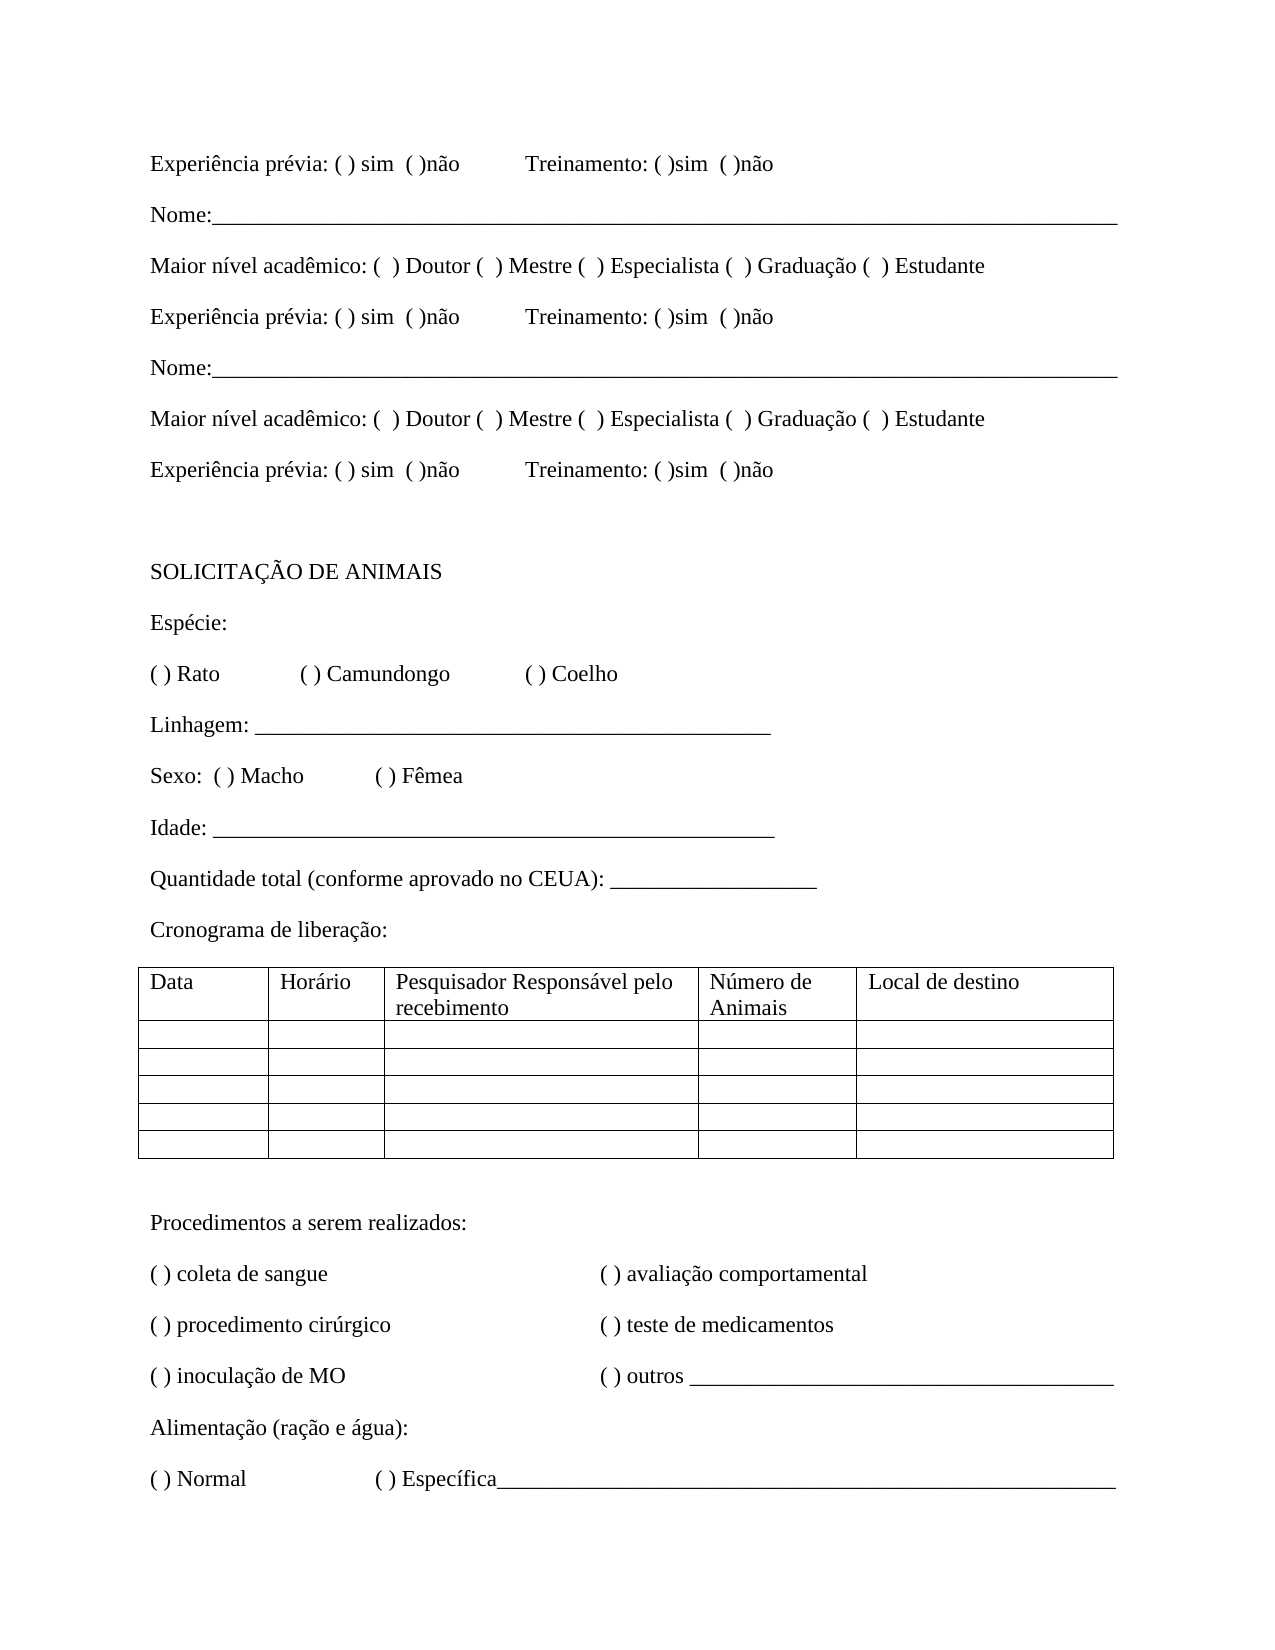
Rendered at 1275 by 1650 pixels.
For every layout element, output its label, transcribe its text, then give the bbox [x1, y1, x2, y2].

table_cell [269, 1104, 384, 1130]
table_cell [699, 1131, 856, 1157]
table_cell [385, 1076, 698, 1103]
table_cell [857, 1021, 1113, 1048]
table_cell [699, 1049, 856, 1075]
table_cell [699, 1104, 856, 1130]
table_cell [699, 1021, 856, 1048]
table_cell [857, 1076, 1113, 1103]
table_cell [385, 1021, 698, 1048]
table_cell [269, 1021, 384, 1048]
table_header Local de destino [857, 968, 1113, 1020]
text ( ) Normal ( ) Específica______________________________________________________ [150, 1465, 1125, 1491]
text ( ) Rato ( ) Camundongo ( ) Coelho [150, 660, 1125, 687]
text SOLICITAÇÃO DE ANIMAIS [150, 558, 1125, 585]
text ( ) inoculação de MO ( ) outros _____________________________________ [150, 1363, 1125, 1389]
text Quantidade total (conforme aprovado no CEUA): __________________ [150, 864, 1125, 891]
text Experiência prévia: ( ) sim ( )não Treinamento: ( )sim ( )não [150, 150, 1125, 176]
table_cell [385, 1131, 698, 1157]
text ( ) coleta de sangue ( ) avaliação comportamental [150, 1261, 1125, 1287]
text Procedimentos a serem realizados: [150, 1209, 1125, 1236]
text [150, 201, 1125, 227]
table_cell [139, 1021, 268, 1048]
table_cell [139, 1131, 268, 1157]
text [150, 252, 1125, 278]
text Idade: _________________________________________________ [150, 813, 1125, 840]
text Sexo: ( ) Macho ( ) Fêmea [150, 762, 1125, 789]
table_cell [699, 1076, 856, 1103]
text Experiência prévia: ( ) sim ( )não Treinamento: ( )sim ( )não [150, 456, 1125, 483]
table_cell [385, 1104, 698, 1130]
text Cronograma de liberação: [150, 916, 1125, 942]
table_cell [269, 1131, 384, 1157]
table_cell [139, 1049, 268, 1075]
table_header Pesquisador Responsável pelo recebimento [385, 968, 698, 1020]
table_header Horário [269, 968, 384, 1020]
table_cell [857, 1104, 1113, 1130]
text ( ) procedimento cirúrgico ( ) teste de medicamentos [150, 1312, 1125, 1338]
table_cell [857, 1131, 1113, 1157]
text Nome:_______________________________________________________________________________ [150, 354, 1125, 381]
table_header Data [139, 968, 268, 1020]
table_cell [269, 1049, 384, 1075]
text Experiência prévia: ( ) sim ( )não Treinamento: ( )sim ( )não [150, 303, 1125, 329]
table_cell [269, 1076, 384, 1103]
text Linhagem: _____________________________________________ [150, 711, 1125, 738]
table_cell [139, 1104, 268, 1130]
text Alimentação (ração e água): [150, 1414, 1125, 1440]
text Espécie: [150, 609, 1125, 636]
table_cell [139, 1076, 268, 1103]
text Maior nível acadêmico: ( ) Doutor ( ) Mestre ( ) Especialista ( ) Graduação ( ) Estudante [150, 405, 1125, 432]
table_header Número de Animais [699, 968, 856, 1020]
table_cell [385, 1049, 698, 1075]
table_cell [857, 1049, 1113, 1075]
